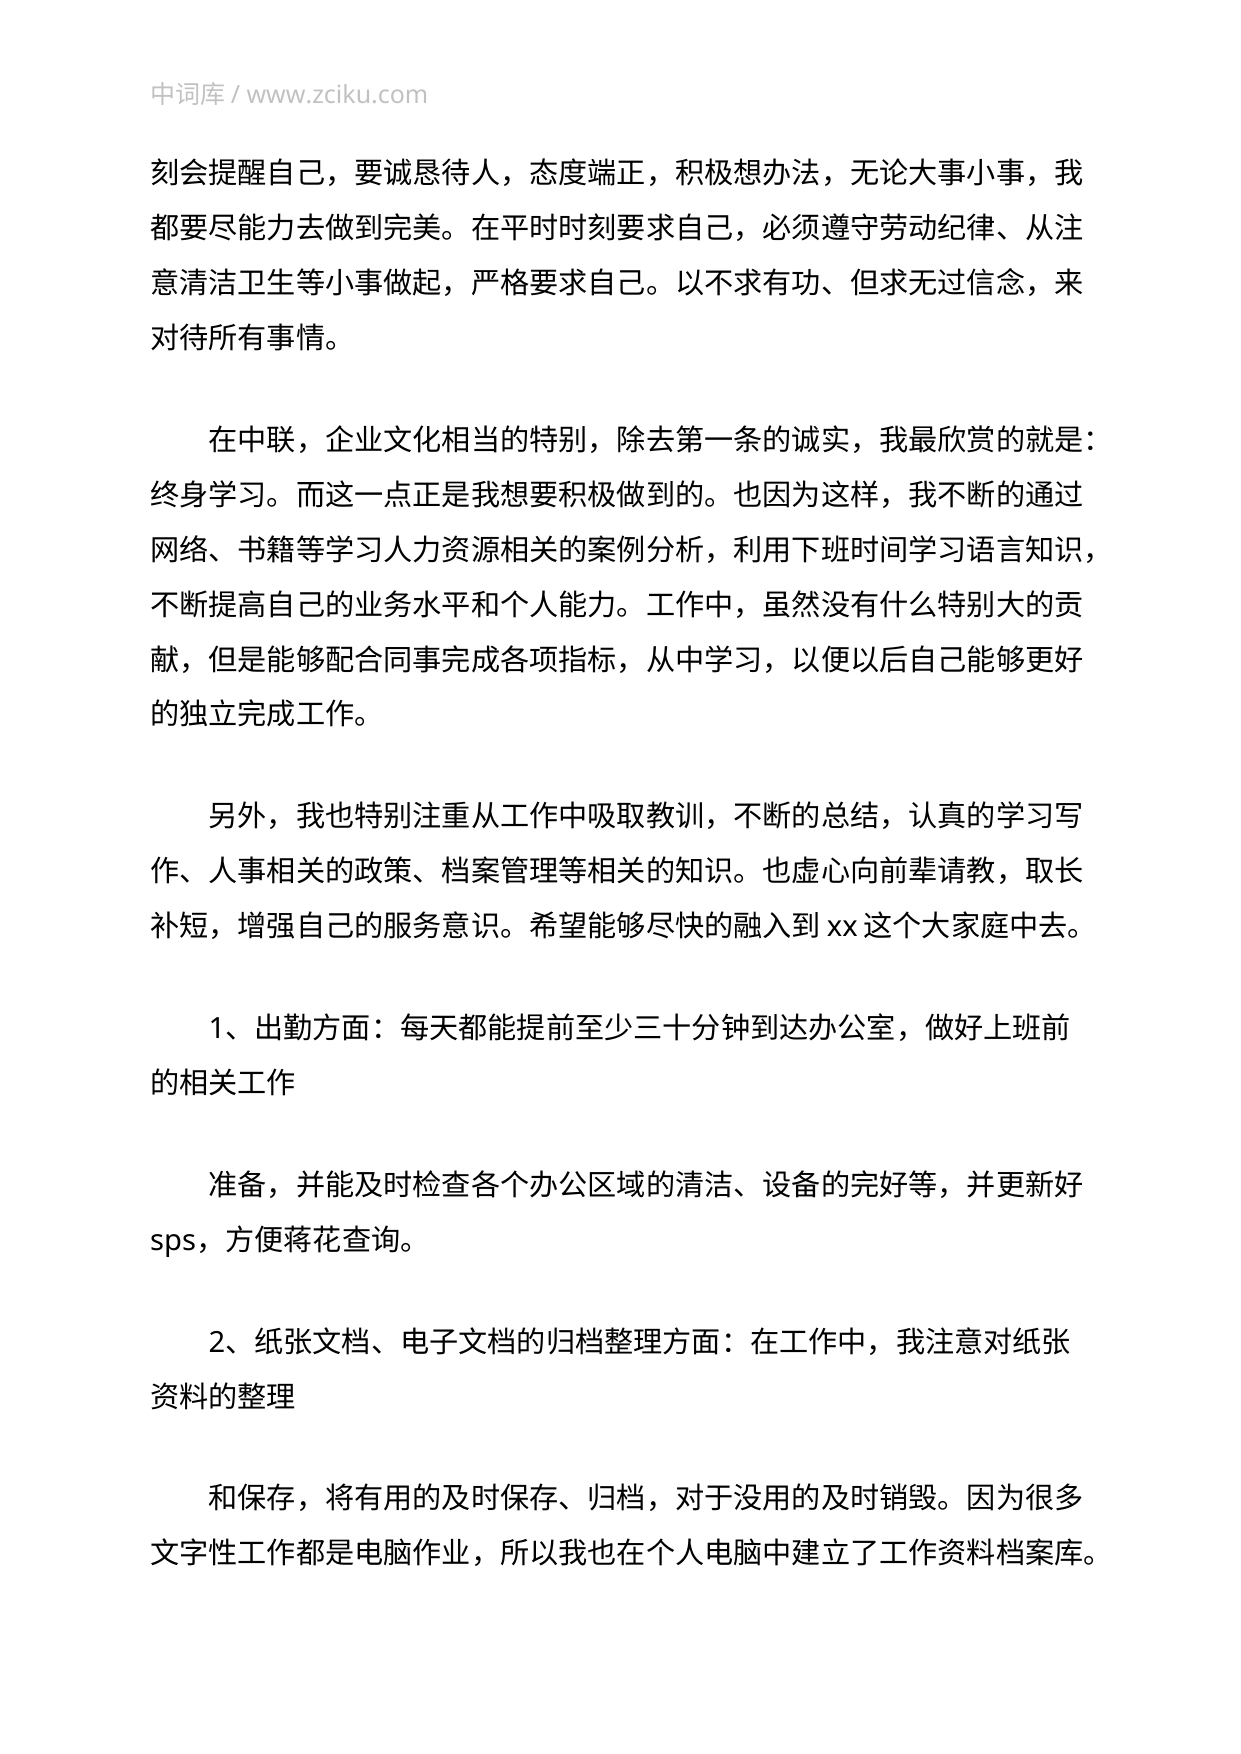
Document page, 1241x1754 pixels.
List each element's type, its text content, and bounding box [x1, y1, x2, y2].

text 准备，并能及时检查各个办公区域的清洁、设备的完好等，并更新好sps，方便蒋花查询。 [150, 1161, 1090, 1258]
text 2、纸张文档、电子文档的归档整理方面：在工作中，我注意对纸张资料的整理 [150, 1318, 1090, 1415]
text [150, 1475, 1090, 1572]
text 在中联，企业文化相当的特别，除去第一条的诚实，我最欣赏的就是：终身学习。而这一点正是我想要积极做到的。也因为这样，我不断的通过网络、书籍等学习人力资源相关的案例分析，利用下班时间学习语言知识，不断提高自己的业务水平和个人能力。工作中，虽然没有什么特别大的贡献，但是能够配合同事完成各项指标，从中学习，以便以后自己能够更好的独立完成工作。 [150, 416, 1090, 733]
text 1、出勤方面：每天都能提前至少三十分钟到达办公室，做好上班前的相关工作 [150, 1004, 1090, 1102]
text 另外，我也特别注重从工作中吸取教训，不断的总结，认真的学习写作、人事相关的政策、档案管理等相关的知识。也虚心向前辈请教，取长补短，增强自己的服务意识。希望能够尽快的融入到xx这个大家庭中去。 [150, 793, 1090, 945]
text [150, 150, 1090, 357]
